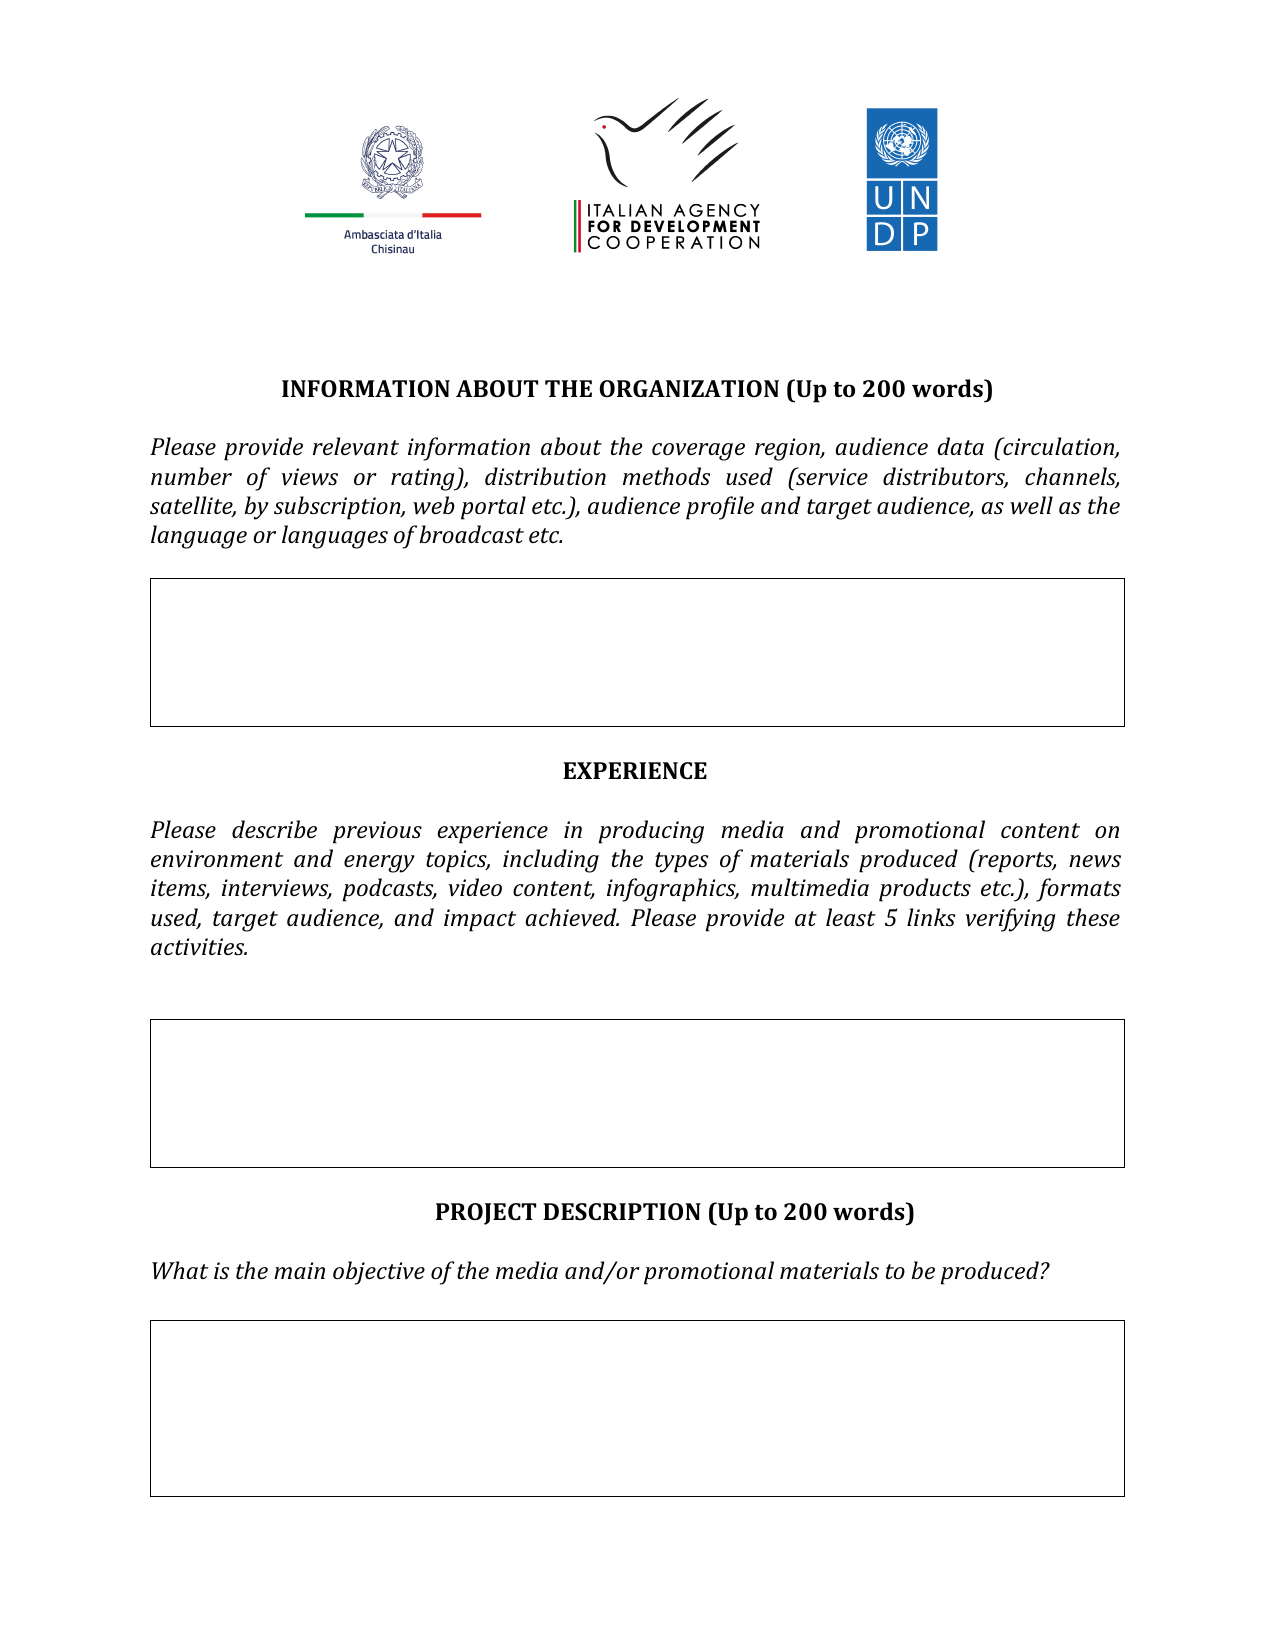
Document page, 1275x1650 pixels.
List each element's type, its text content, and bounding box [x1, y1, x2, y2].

table_header [151, 1020, 1124, 1167]
picture [568, 94, 765, 256]
text Please provide relevant information about the coverage region, audience data (circulation, number of views or rating), distribution methods used (service distributors, channels, satellite, by subscription, web portal etc.), audience profile and target audience, as well as the language or languages of broadcast etc. [150, 432, 1125, 549]
table_header [151, 579, 1124, 726]
text Please describe previous experience in producing media and promotional content on environment and energy topics, including the types of materials produced (reports, news items, interviews, podcasts, video content, infographics, multimedia products etc.), formats used, target audience, and impact achieved. Please provide at least 5 links verifying these activities. [150, 814, 1125, 961]
table_header [151, 1321, 1124, 1496]
picture [832, 75, 972, 256]
text EXPERIENCE [150, 756, 1125, 785]
text PROJECT DESCRIPTION (Up to 200 words) [225, 1197, 1125, 1226]
text What is the main objective of the media and/or promotional materials to be produced? [150, 1256, 1125, 1285]
text INFORMATION ABOUT THE ORGANIZATION (Up to 200 words) [150, 373, 1125, 403]
picture [303, 118, 484, 256]
